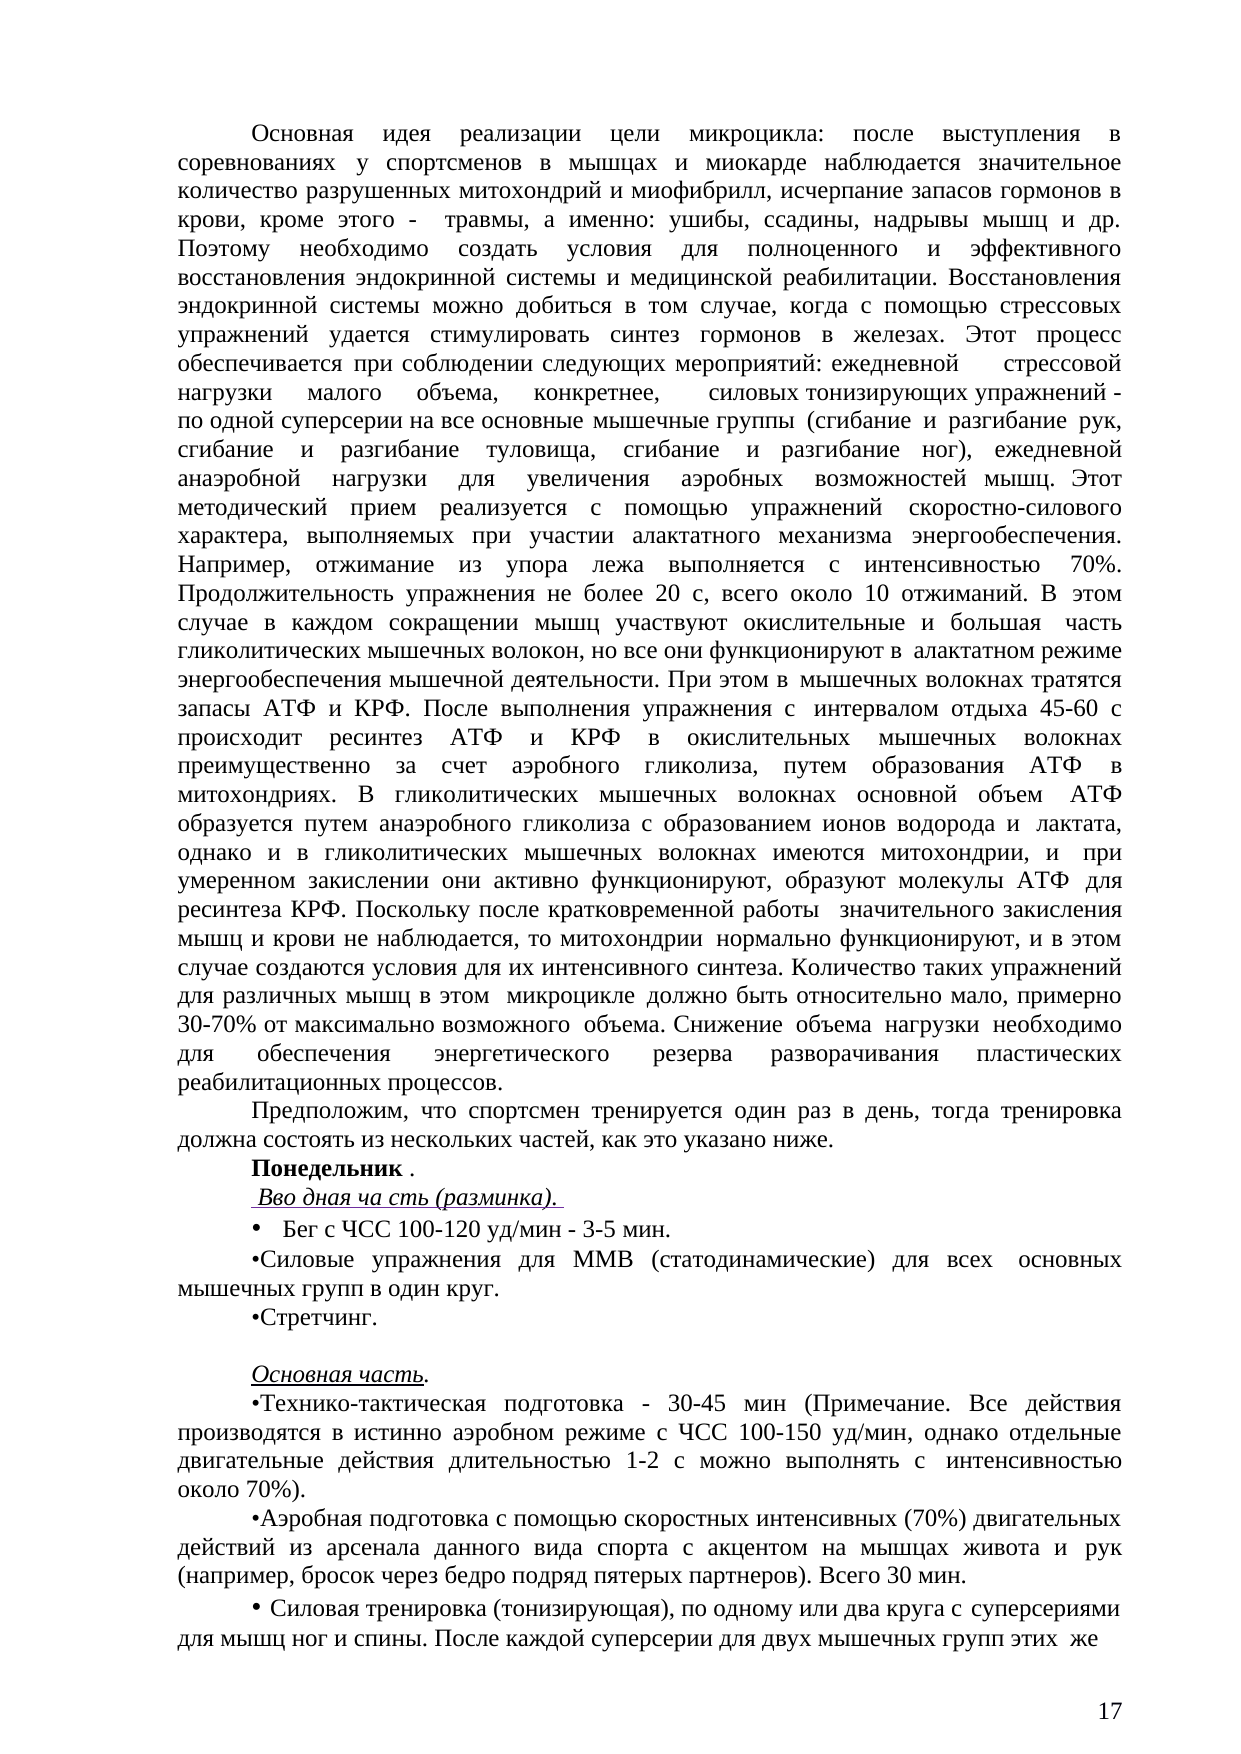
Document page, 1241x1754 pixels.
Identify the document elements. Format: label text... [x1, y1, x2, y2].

subtitle Понедельник . [177, 1153, 1122, 1182]
text Основная часть. [177, 1359, 1122, 1388]
text •Технико-тактическая подготовка - 30-45 мин (Примечание. Все действия производятся в истинно аэробном режиме с ЧСС 100-150 уд/мин, однако отдельные двигательные действия длительностью 1-2 с можно выполнять с интенсивностью около 70%). [177, 1388, 1122, 1503]
text •Силовые упражнения для ММВ (статодинамические) для всех основных мышечных групп в один круг. [177, 1244, 1122, 1302]
text Основная идея реализации цели микроцикла: после выступления в соревнованиях у спортсменов в мышцах и миокарде наблюдается значительное количество разрушенных митохондрий и миофибрилл, исчерпание запасов гормонов в крови, кроме этого - травмы, а именно: ушибы, ссадины, надрывы мышц и др. Поэтому необходимо создать условия для полноценного и эффективного восстановления эндокринной системы и медицинской реабилитации. Восстановления эндокринной системы можно добиться в том случае, когда с помощью стрессовых упражнений удается стимулировать синтез гормонов в железах. Этот процесс обеспечивается при соблюдении следующих мероприятий: ежедневной стрессовой нагрузки малого объема, конкретнее, силовых тонизирующих упражнений - по одной суперсерии на все основные мышечные группы (сгибание и разгибание рук, сгибание и разгибание туловища, сгибание и разгибание ног), ежедневной анаэробной нагрузки для увеличения аэробных возможностей мышц. Этот методический прием реализуется с помощью упражнений скоростно-силового характера, выполняемых при участии алактатного механизма энергообеспечения. Например, отжимание из упора лежа выполняется с интенсивностью 70%. Продолжительность упражнения не более 20 с, всего около 10 отжиманий. В этом случае в каждом сокращении мышц участвуют окислительные и большая часть гликолитических мышечных волокон, но все они функционируют в алактатном режиме энергообеспечения мышечной деятельности. При этом в мышечных волокнах тратятся запасы АТФ и КРФ. После выполнения упражнения с интервалом отдыха 45-60 с происходит ресинтез АТФ и КРФ в окислительных мышечных волокнах преимущественно за счет аэробного гликолиза, путем образования АТФ в митохондриях. В гликолитических мышечных волокнах основной объем АТФ образуется путем анаэробного гликолиза с образованием ионов водорода и лактата, однако и в гликолитических мышечных волокнах имеются митохондрии, и при умеренном закислении они активно функционируют, образуют молекулы АТФ для ресинтеза КРФ. Поскольку после кратковременной работы значительного закисления мышц и крови не наблюдается, то митохондрии нормально функционируют, и в этом случае создаются условия для их интенсивного синтеза. Количество таких упражнений для различных мышц в этом микроцикле должно быть относительно мало, примерно 30-70% от максимально возможного объема. Снижение объема нагрузки необходимо для обеспечения энергетического резерва разворачивания пластических реабилитационных процессов. [177, 118, 1122, 1096]
list Бег с ЧСС 100-120 уд/мин - 3-5 мин. [177, 1211, 1122, 1244]
text •Стретчинг. [177, 1302, 1122, 1330]
text Вво дная ча сть (разминка). [177, 1182, 1122, 1211]
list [177, 1589, 1122, 1651]
text •Аэробная подготовка с помощью скоростных интенсивных (70%) двигательных действий из арсенала данного вида спорта с акцентом на мышцах живота и рук (например, бросок через бедро подряд пятерых партнеров). Всего 30 мин. [177, 1503, 1122, 1589]
text Предположим, что спортсмен тренируется один раз в день, тогда тренировка должна состоять из нескольких частей, как это указано ниже. [177, 1096, 1122, 1153]
